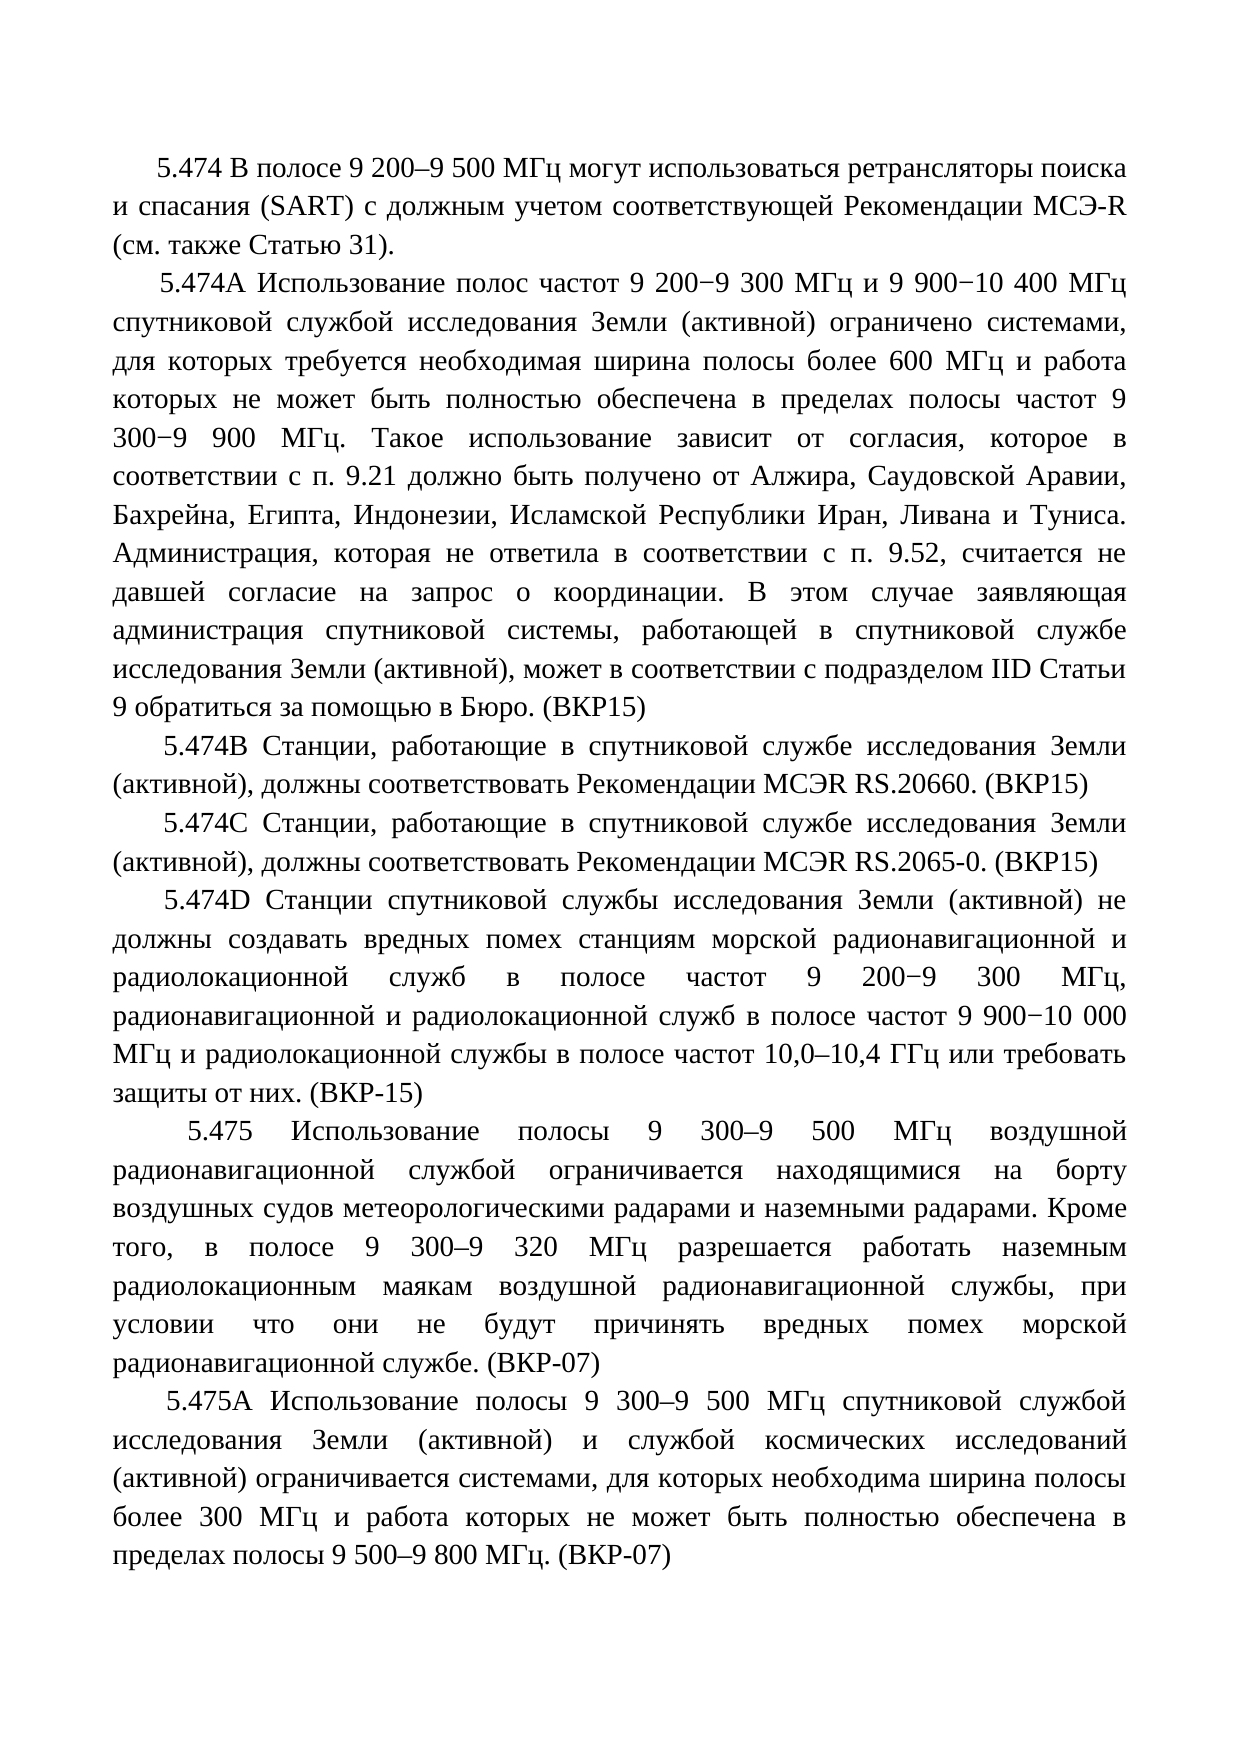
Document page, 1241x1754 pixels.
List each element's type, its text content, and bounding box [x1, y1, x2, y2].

text 5.474В Станции, работающие в спутниковой службе исследования Земли (активной), должны соответствовать Рекомендации МСЭR RS.20660. (ВКР15) [112, 728, 1128, 800]
text 5.475А Использование полосы 9 300–9 500 МГц спутниковой службой исследования Земли (активной) и службой космических исследований (активной) ограничивается системами, для которых необходима ширина полосы более 300 МГц и работа которых не может быть полностью обеспечена в пределах полосы 9 500–9 800 МГц. (ВКР-07) [112, 1383, 1128, 1571]
text 5.474 В полосе 9 200–9 500 МГц могут использоваться ретрансляторы поиска и спасания (SART) с должным учетом соответствующей Рекомендации МСЭ-R (см. также Статью 31). [112, 150, 1128, 261]
text 5.474С Станции, работающие в спутниковой службе исследования Земли (активной), должны соответствовать Рекомендации МСЭR RS.2065-0. (ВКР15) [112, 805, 1128, 877]
text 5.475 Использование полосы 9 300–9 500 МГц воздушной радионавигационной службой ограничивается находящимися на борту воздушных судов метеорологическими радарами и наземными радарами. Кроме того, в полосе 9 300–9 320 МГц разрешается работать наземным радиолокационным маякам воздушной радионавигационной службы, при условии что они не будут причинять вредных помех морской радионавигационной службе. (ВКР-07) [112, 1113, 1128, 1378]
text 5.474А Использование полос частот 9 200−9 300 МГц и 9 900−10 400 МГц спутниковой службой исследования Земли (активной) ограничено системами, для которых требуется необходимая ширина полосы более 600 МГц и работа которых не может быть полностью обеспечена в пределах полосы частот 9 300−9 900 МГц. Такое использование зависит от согласия, которое в соответствии с п. 9.21 должно быть получено от Алжира, Саудовской Аравии, Бахрейна, Египта, Индонезии, Исламской Республики Иран, Ливана и Туниса. Администрация, которая не ответила в соответствии с п. 9.52, считается не давшей согласие на запрос о координации. В этом случае заявляющая администрация спутниковой системы, работающей в спутниковой службе исследования Земли (активной), может в соответствии с подразделом IID Статьи 9 обратиться за помощью в Бюро. (ВКР15) [112, 266, 1128, 723]
text 5.474D Станции спутниковой службы исследования Земли (активной) не должны создавать вредных помех станциям морской радионавигационной и радиолокационной служб в полосе частот 9 200−9 300 МГц, радионавигационной и радиолокационной служб в полосе частот 9 900−10 000 МГц и радиолокационной службы в полосе частот 10,0–10,4 ГГц или требовать защиты от них. (ВКР-15) [112, 882, 1128, 1108]
